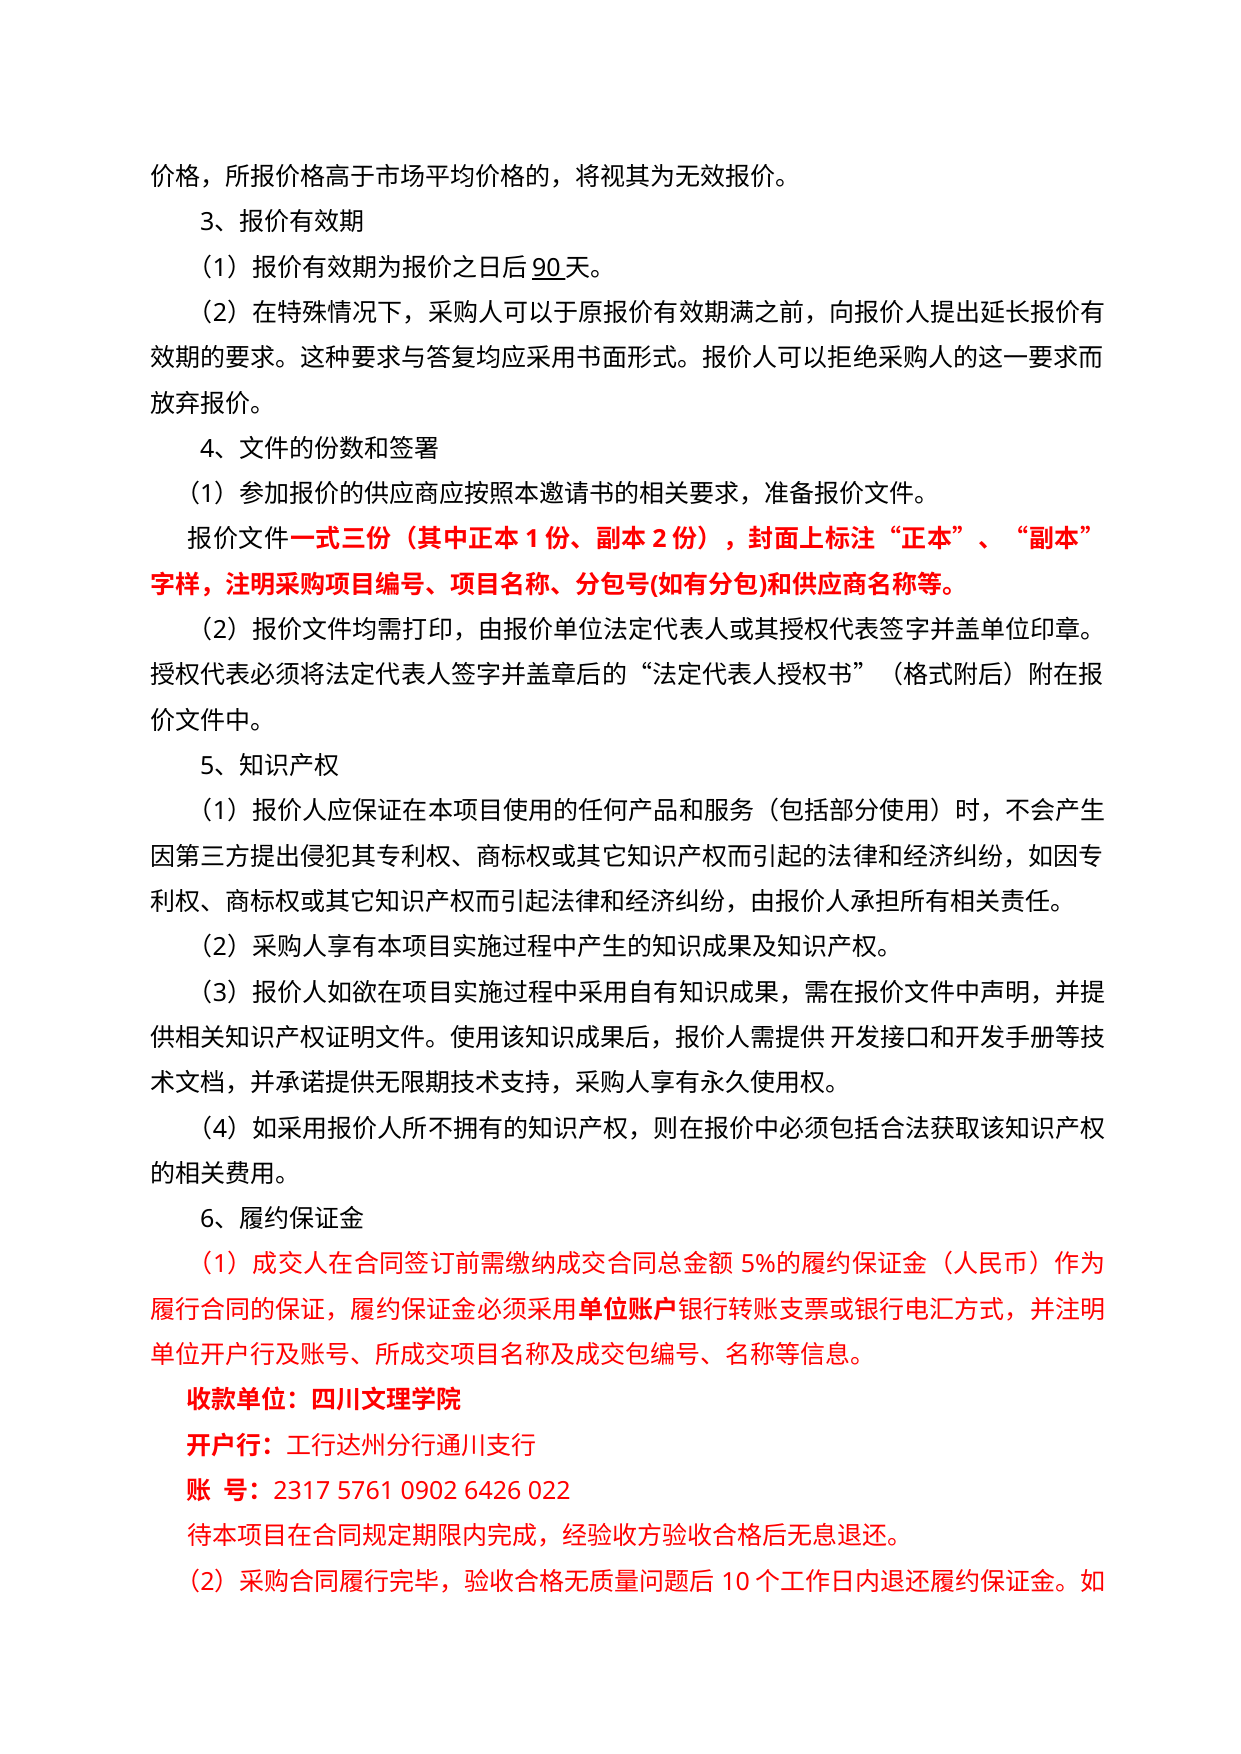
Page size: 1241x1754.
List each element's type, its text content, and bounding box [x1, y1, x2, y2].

text 开户行：工行达州分行通川支行 [150, 1421, 1106, 1466]
text 报价文件一式三份（其中正本1份、副本2份），封面上标注“正本”、“副本”字样，注明采购项目编号、项目名称、分包号(如有分包)和供应商名称等。 [150, 514, 1106, 605]
text （2）在特殊情况下，采购人可以于原报价有效期满之前，向报价人提出延长报价有效期的要求。这种要求与答复均应采用书面形式。报价人可以拒绝采购人的这一要求而放弃报价。 [150, 288, 1106, 424]
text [150, 1557, 1106, 1602]
text 3、报价有效期 [150, 197, 1106, 243]
text （1）报价有效期为报价之日后90天。 [150, 243, 1106, 288]
text 收款单位：四川文理学院 [150, 1375, 1106, 1421]
text 4、文件的份数和签署 [150, 424, 1106, 469]
text （2）报价文件均需打印，由报价单位法定代表人或其授权代表签字并盖单位印章。授权代表必须将法定代表人签字并盖章后的“法定代表人授权书”（格式附后）附在报价文件中。 [150, 605, 1106, 741]
text （4）如采用报价人所不拥有的知识产权，则在报价中必须包括合法获取该知识产权的相关费用。 [150, 1103, 1106, 1194]
text 账 号：2317 5761 0902 6426 022 [150, 1466, 1106, 1511]
text 5、知识产权 [150, 741, 1106, 786]
text （1）报价人应保证在本项目使用的任何产品和服务（包括部分使用）时，不会产生因第三方提出侵犯其专利权、商标权或其它知识产权而引起的法律和经济纠纷，如因专利权、商标权或其它知识产权而引起法律和经济纠纷，由报价人承担所有相关责任。 [150, 786, 1106, 922]
text 6、履约保证金 [150, 1194, 1106, 1239]
text （2）采购人享有本项目实施过程中产生的知识成果及知识产权。 [150, 922, 1106, 968]
text （1）参加报价的供应商应按照本邀请书的相关要求，准备报价文件。 [150, 469, 1106, 514]
text （1）成交人在合同签订前需缴纳成交合同总金额5%的履约保证金（人民币）作为履行合同的保证，履约保证金必须采用单位账户银行转账支票或银行电汇方式，并注明单位开户行及账号、所成交项目名称及成交包编号、名称等信息。 [150, 1239, 1106, 1375]
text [150, 152, 1106, 197]
text 待本项目在合同规定期限内完成，经验收方验收合格后无息退还。 [150, 1511, 1106, 1557]
text （3）报价人如欲在项目实施过程中采用自有知识成果，需在报价文件中声明，并提供相关知识产权证明文件。使用该知识成果后，报价人需提供 开发接口和开发手册等技术文档，并承诺提供无限期技术支持，采购人享有永久使用权。 [150, 968, 1106, 1103]
